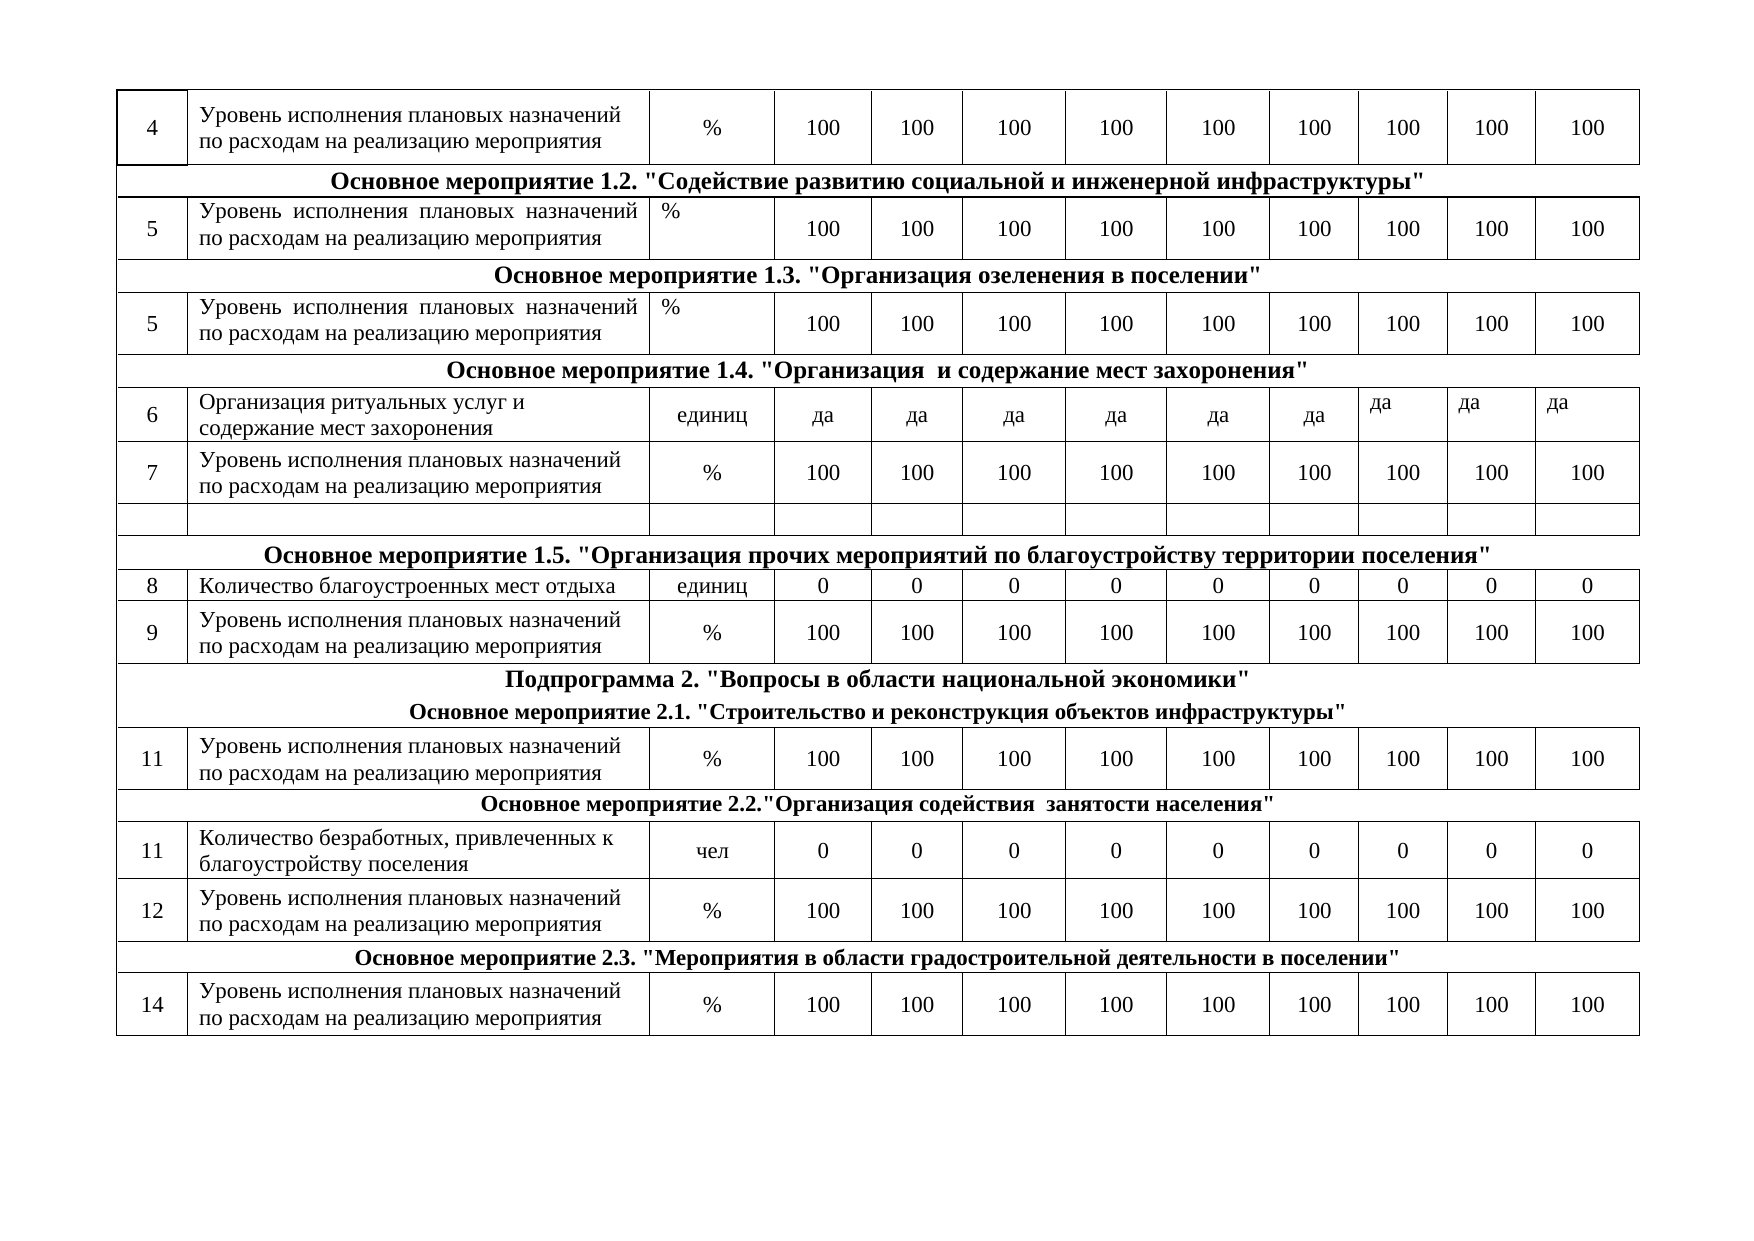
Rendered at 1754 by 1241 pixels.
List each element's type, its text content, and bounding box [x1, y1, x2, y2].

table_cell 0 [1066, 822, 1166, 878]
table_cell 100 [775, 90, 871, 164]
table_cell 0 [963, 822, 1065, 878]
table_cell 12 [117, 878, 187, 941]
table_cell 14 [117, 972, 187, 1034]
table_cell 0 [1270, 570, 1358, 600]
table_cell [188, 504, 649, 534]
table_cell 100 [1448, 90, 1535, 164]
table_cell Уровень исполнения плановых назначений по расходам на реализацию мероприятия [188, 293, 649, 354]
table_cell [1448, 504, 1535, 534]
table_cell да [1536, 388, 1639, 441]
table_cell 0 [1536, 822, 1639, 878]
table_cell 100 [872, 90, 962, 164]
table_cell Основное мероприятие 2.2."Организация содействия занятости населения" [117, 789, 1639, 821]
table_cell 100 [872, 442, 962, 503]
table_cell 0 [775, 570, 871, 600]
table_cell 100 [1448, 198, 1535, 259]
table_cell 100 [775, 973, 871, 1034]
table_cell 100 [1448, 293, 1535, 354]
table_cell 100 [1359, 879, 1447, 941]
table_cell 100 [872, 198, 962, 259]
table_cell 100 [1167, 601, 1269, 663]
table_cell 100 [1167, 198, 1269, 259]
table_cell Уровень исполнения плановых назначений по расходам на реализацию мероприятия [188, 973, 649, 1034]
table_cell 100 [1359, 442, 1447, 503]
table_cell 100 [1448, 442, 1535, 503]
table_cell 100 [1066, 879, 1166, 941]
table_cell 5 [117, 292, 187, 354]
table_cell 100 [1359, 293, 1447, 354]
table_cell 100 [872, 293, 962, 354]
table_cell 100 [1167, 442, 1269, 503]
table_cell 100 [963, 442, 1065, 503]
table_cell 100 [1167, 293, 1269, 354]
table_cell 100 [1359, 728, 1447, 789]
table_cell Уровень исполнения плановых назначений по расходам на реализацию мероприятия [188, 198, 649, 259]
table_cell Подпрограмма 2. "Вопросы в области национальной экономики" [117, 663, 1639, 696]
table_cell 100 [1359, 90, 1447, 164]
table_cell % [650, 442, 774, 503]
table_cell Уровень исполнения плановых назначений по расходам на реализацию мероприятия [188, 728, 649, 789]
table_cell 100 [1536, 728, 1639, 789]
table_cell 0 [1270, 822, 1358, 878]
table_cell 100 [1066, 442, 1166, 503]
table_cell 100 [775, 879, 871, 941]
table_cell 100 [1167, 728, 1269, 789]
table_cell [963, 504, 1065, 534]
table_cell 0 [1167, 570, 1269, 600]
table_cell да [1270, 388, 1358, 441]
table_cell 100 [775, 601, 871, 663]
table_cell Количество благоустроенных мест отдыха [188, 570, 649, 600]
table_cell 100 [1536, 90, 1639, 164]
table_cell 100 [963, 293, 1065, 354]
table_cell 100 [1066, 90, 1166, 164]
table_cell да [775, 388, 871, 441]
table_cell [872, 504, 962, 534]
table_cell 100 [1536, 198, 1639, 259]
table_cell Уровень исполнения плановых назначений по расходам на реализацию мероприятия [188, 90, 649, 164]
table_cell Организация ритуальных услуг и содержание мест захоронения [188, 388, 649, 441]
table_cell да [1448, 388, 1535, 441]
table_cell да [963, 388, 1065, 441]
table_cell 100 [1167, 90, 1269, 164]
table_cell 100 [1448, 728, 1535, 789]
table_cell 100 [1270, 879, 1358, 941]
table_cell [775, 504, 871, 534]
table_cell чел [650, 822, 774, 878]
table_cell 100 [1359, 601, 1447, 663]
table_cell 100 [963, 879, 1065, 941]
table_cell 100 [1066, 973, 1166, 1034]
table_cell 100 [1448, 601, 1535, 663]
table_cell 0 [1448, 822, 1535, 878]
table_cell Уровень исполнения плановых назначений по расходам на реализацию мероприятия [188, 442, 649, 503]
table_cell [1167, 504, 1269, 534]
table_cell 100 [872, 973, 962, 1034]
table_cell 5 [117, 196, 187, 259]
table_cell 100 [872, 601, 962, 663]
table_cell 100 [1270, 973, 1358, 1034]
table_cell Основное мероприятие 1.3. "Организация озеленения в поселении" [117, 259, 1639, 292]
table_cell 100 [775, 293, 871, 354]
table_cell да [1167, 388, 1269, 441]
table_cell [1066, 504, 1166, 534]
table_cell 100 [775, 198, 871, 259]
table_cell [1536, 504, 1639, 534]
table_cell 0 [1448, 570, 1535, 600]
table_cell 100 [963, 973, 1065, 1034]
table_cell 100 [1270, 601, 1358, 663]
table_cell Основное мероприятие 1.4. "Организация и содержание мест захоронения" [117, 354, 1639, 387]
table_cell 0 [872, 570, 962, 600]
table_cell 4 [118, 91, 187, 164]
table_cell Основное мероприятие 1.5. "Организация прочих мероприятий по благоустройству территории поселения" [117, 535, 1639, 569]
table_cell 100 [872, 728, 962, 789]
table_cell да [1359, 388, 1447, 441]
table_cell 100 [1066, 293, 1166, 354]
table_cell 7 [117, 441, 187, 503]
table_cell 100 [872, 879, 962, 941]
table_cell 0 [1167, 822, 1269, 878]
table_cell Уровень исполнения плановых назначений по расходам на реализацию мероприятия [188, 601, 649, 663]
table_cell 100 [1270, 90, 1358, 164]
table_cell 100 [1359, 198, 1447, 259]
table_cell 8 [117, 569, 187, 600]
table_cell 100 [1167, 973, 1269, 1034]
table_cell Основное мероприятие 2.3. "Мероприятия в области градостроительной деятельности в поселении" [117, 941, 1639, 972]
table_cell 100 [1448, 973, 1535, 1034]
table_cell 100 [1270, 728, 1358, 789]
table_cell 100 [963, 90, 1065, 164]
table_cell 100 [1536, 973, 1639, 1034]
table_cell 100 [1066, 198, 1166, 259]
table_cell % [650, 973, 774, 1034]
table_cell Основное мероприятие 1.2. "Содействие развитию социальной и инженерной инфраструктуры" [117, 165, 1639, 196]
table_cell 9 [117, 600, 187, 663]
table_cell 6 [117, 387, 187, 441]
table_cell Количество безработных, привлеченных к благоустройству поселения [188, 822, 649, 878]
table_cell 100 [1448, 879, 1535, 941]
table_cell 100 [1270, 293, 1358, 354]
table_cell единиц [650, 570, 774, 600]
table_cell 100 [1066, 728, 1166, 789]
table_cell % [650, 198, 774, 259]
table_cell 100 [775, 728, 871, 789]
table_cell 0 [1359, 570, 1447, 600]
table_cell 0 [1359, 822, 1447, 878]
table_cell % [650, 601, 774, 663]
table_cell 0 [1066, 570, 1166, 600]
table_cell 100 [1167, 879, 1269, 941]
table_cell 100 [1066, 601, 1166, 663]
table_cell 0 [775, 822, 871, 878]
table_cell [1359, 504, 1447, 534]
table_cell 100 [1536, 442, 1639, 503]
table_cell 100 [1536, 879, 1639, 941]
table_cell 0 [1536, 570, 1639, 600]
table_cell 100 [1536, 293, 1639, 354]
table_cell да [1066, 388, 1166, 441]
table_cell 0 [963, 570, 1065, 600]
table_cell единиц [650, 388, 774, 441]
table_cell Основное мероприятие 2.1. "Строительство и реконструкция объектов инфраструктуры" [117, 696, 1639, 727]
table_cell 100 [1359, 973, 1447, 1034]
table_cell 100 [1270, 442, 1358, 503]
table_cell 11 [117, 821, 187, 878]
table_cell 100 [1270, 198, 1358, 259]
table_cell [1270, 504, 1358, 534]
table_cell Уровень исполнения плановых назначений по расходам на реализацию мероприятия [188, 879, 649, 941]
table_cell 100 [963, 198, 1065, 259]
table_cell [650, 504, 774, 534]
table_cell 11 [117, 727, 187, 789]
table_cell 100 [963, 601, 1065, 663]
table_cell % [650, 879, 774, 941]
table_cell 100 [963, 728, 1065, 789]
table_cell 100 [775, 442, 871, 503]
table_cell % [650, 728, 774, 789]
table_cell да [872, 388, 962, 441]
table_cell [117, 503, 187, 534]
table_cell % [650, 293, 774, 354]
table_cell 100 [1536, 601, 1639, 663]
table_cell % [650, 90, 774, 164]
table_cell 0 [872, 822, 962, 878]
